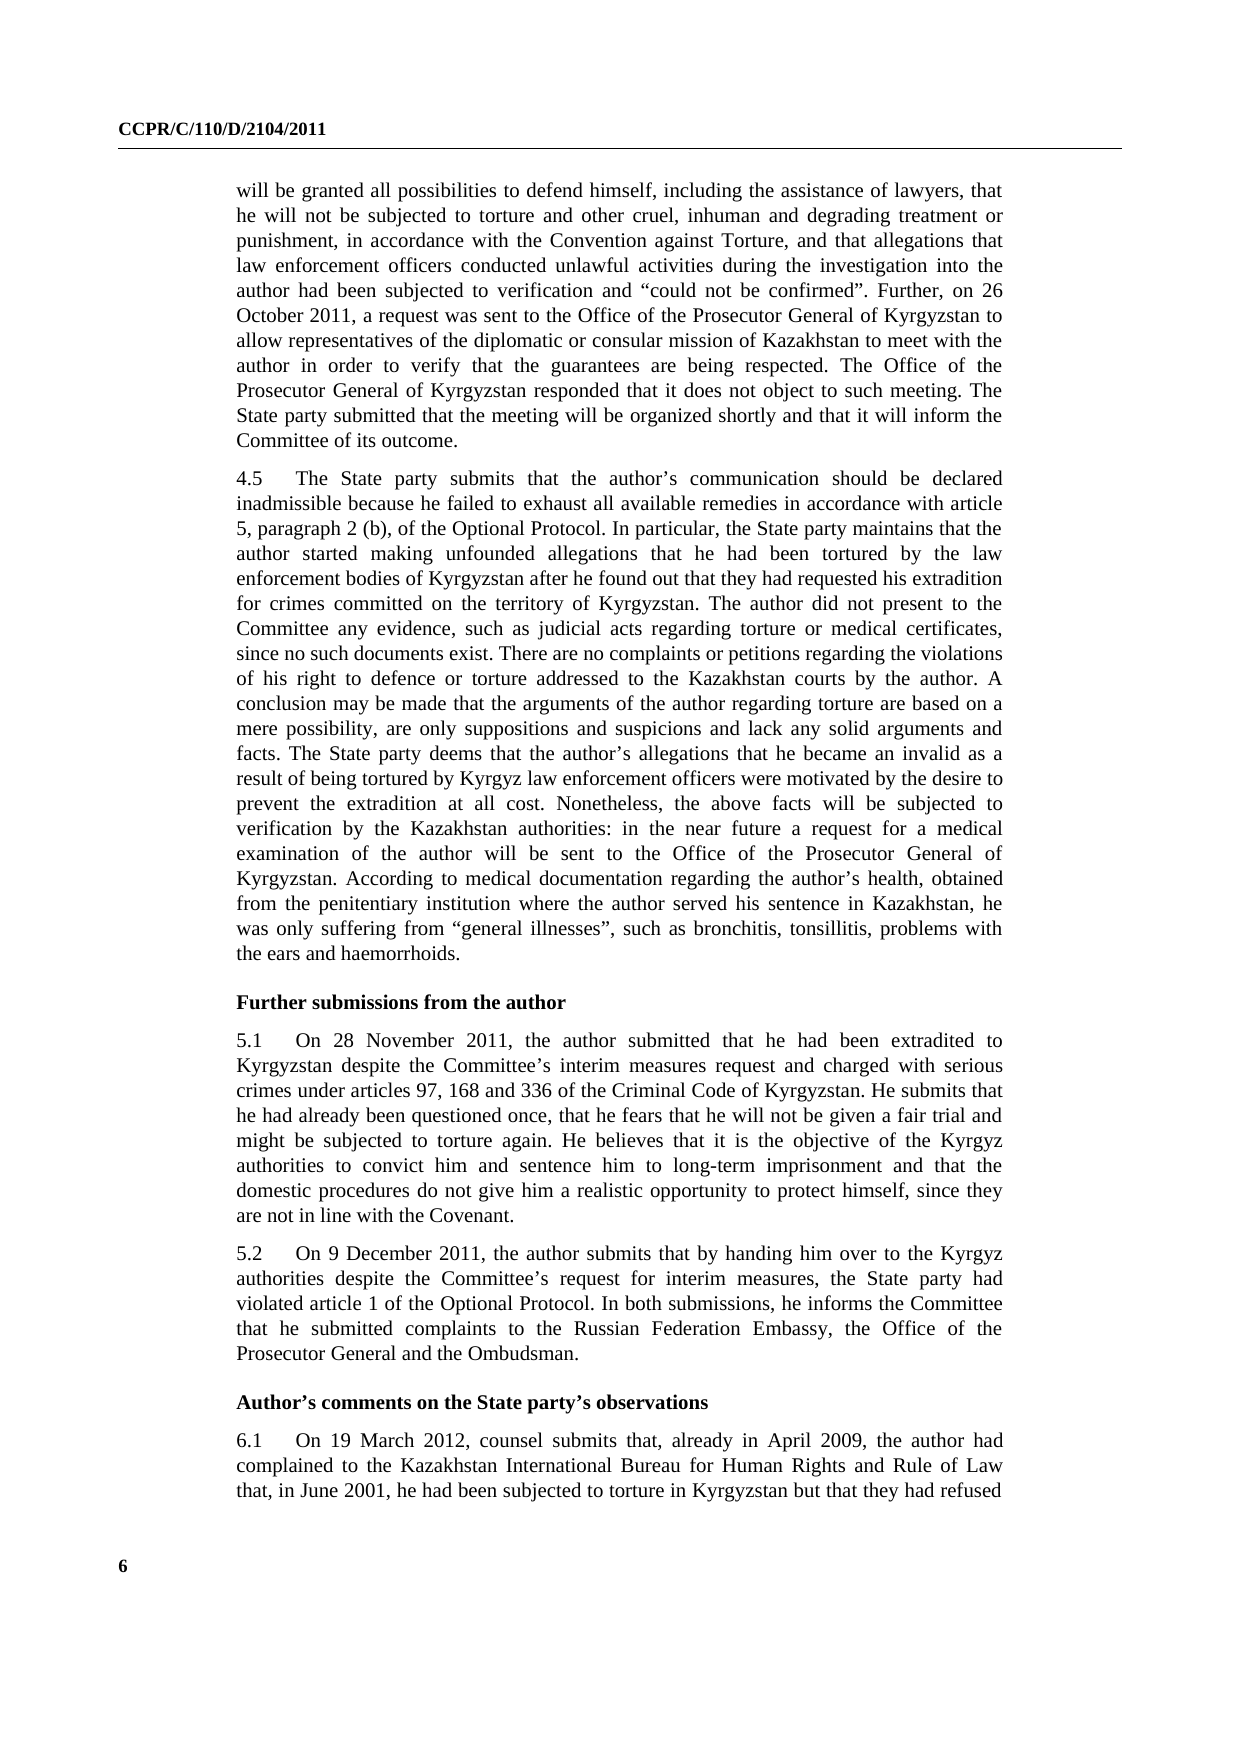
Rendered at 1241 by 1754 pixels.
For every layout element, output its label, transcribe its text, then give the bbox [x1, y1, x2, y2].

text 5.1 On 28 November 2011, the author submitted that he had been extradited to despite the Committee’s interim measures request and charged with serious crimes under articles 97, 168 and 336 of the Criminal Code of Kyrgyzstan. He submits that he had already been questioned once, that he fears that he will not be given a fair trial and might be subjected to torture again. He believes that it is the objective of the Kyrgyz authorities to convict him and sentence him to long-term imprisonment and that the domestic procedures do not give him a realistic opportunity to protect himself, since they are not in line with the Covenant. [236, 1027, 1004, 1227]
text 4.5 The State party submits that the author’s communication should be declared inadmissible because he failed to exhaust all available remedies in accordance with article 5, paragraph 2 (b), of the Optional Protocol. In particular, the State party maintains that the author started making unfounded allegations that he had been tortured by the law enforcement bodies of after he found out that they had requested his extradition for crimes committed on the . The author did not present to the Committee any evidence, such as judicial acts regarding torture or medical certificates, since no such documents exist. There are no complaints or petitions regarding the violations of his right to defence or torture addressed to the courts by the author. A conclusion may be made that the arguments of the author regarding torture are based on a mere possibility, are only suppositions and suspicions and lack any solid arguments and facts. The State party deems that the author’s allegations that he became an invalid as a result of being tortured by Kyrgyz law enforcement officers were motivated by the desire to prevent the extradition at all cost. Nonetheless, the above facts will be subjected to verification by the authorities: in the near future a request for a medical examination of the author will be sent to the Office of the Prosecutor General of . According to medical documentation regarding the author’s health, obtained from the penitentiary institution where the author served his sentence in , he was only suffering from “general illnesses”, such as bronchitis, tonsillitis, problems with the ears and haemorrhoids. [236, 465, 1004, 965]
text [236, 1427, 1004, 1502]
text Author’s comments on the State party’s observations [118, 1390, 1004, 1415]
text 5.2 On 9 December 2011, the author submits that by handing him over to the Kyrgyz authorities despite the Committee’s request for interim measures, the State party had violated article 1 of the Optional Protocol. In both submissions, he informs the Committee that he submitted complaints to the Russian Federation Embassy, the Office of the Prosecutor General and the Ombudsman. [236, 1240, 1004, 1365]
text Further submissions from the author [118, 990, 1004, 1015]
text 4.4 The State party also submits that, following the author’s complaints dated 29 June 2011 and 27 July 2011 regarding torture and ill-treatment while in detention in Kyrgyzstan, the Office of the Prosecutor General of Kazakhstan addressed requests to present guarantees that the author shall not be subjected to torture and verifying the lawfulness of the prosecution against him. On 8 August 2011, a reply was received from the Office of the Prosecutor General of Kyrgyzstan, stating that it guarantees that the author will be granted all possibilities to defend himself, including the assistance of lawyers, that he will not be subjected to torture and other cruel, inhuman and degrading treatment or punishment, in accordance with the Convention against Torture, and that allegations that law enforcement officers conducted unlawful activities during the investigation into the author had been subjected to verification and “could not be confirmed”. Further, on 26 October 2011, a request was sent to the Office of the Prosecutor General of to allow representatives of the diplomatic or consular mission of to meet with the author in order to verify that the guarantees are being respected. The Office of the Prosecutor General of responded that it does not object to such meeting. The State party submitted that the meeting will be organized shortly and that it will inform the Committee of its outcome. [236, 177, 1004, 452]
